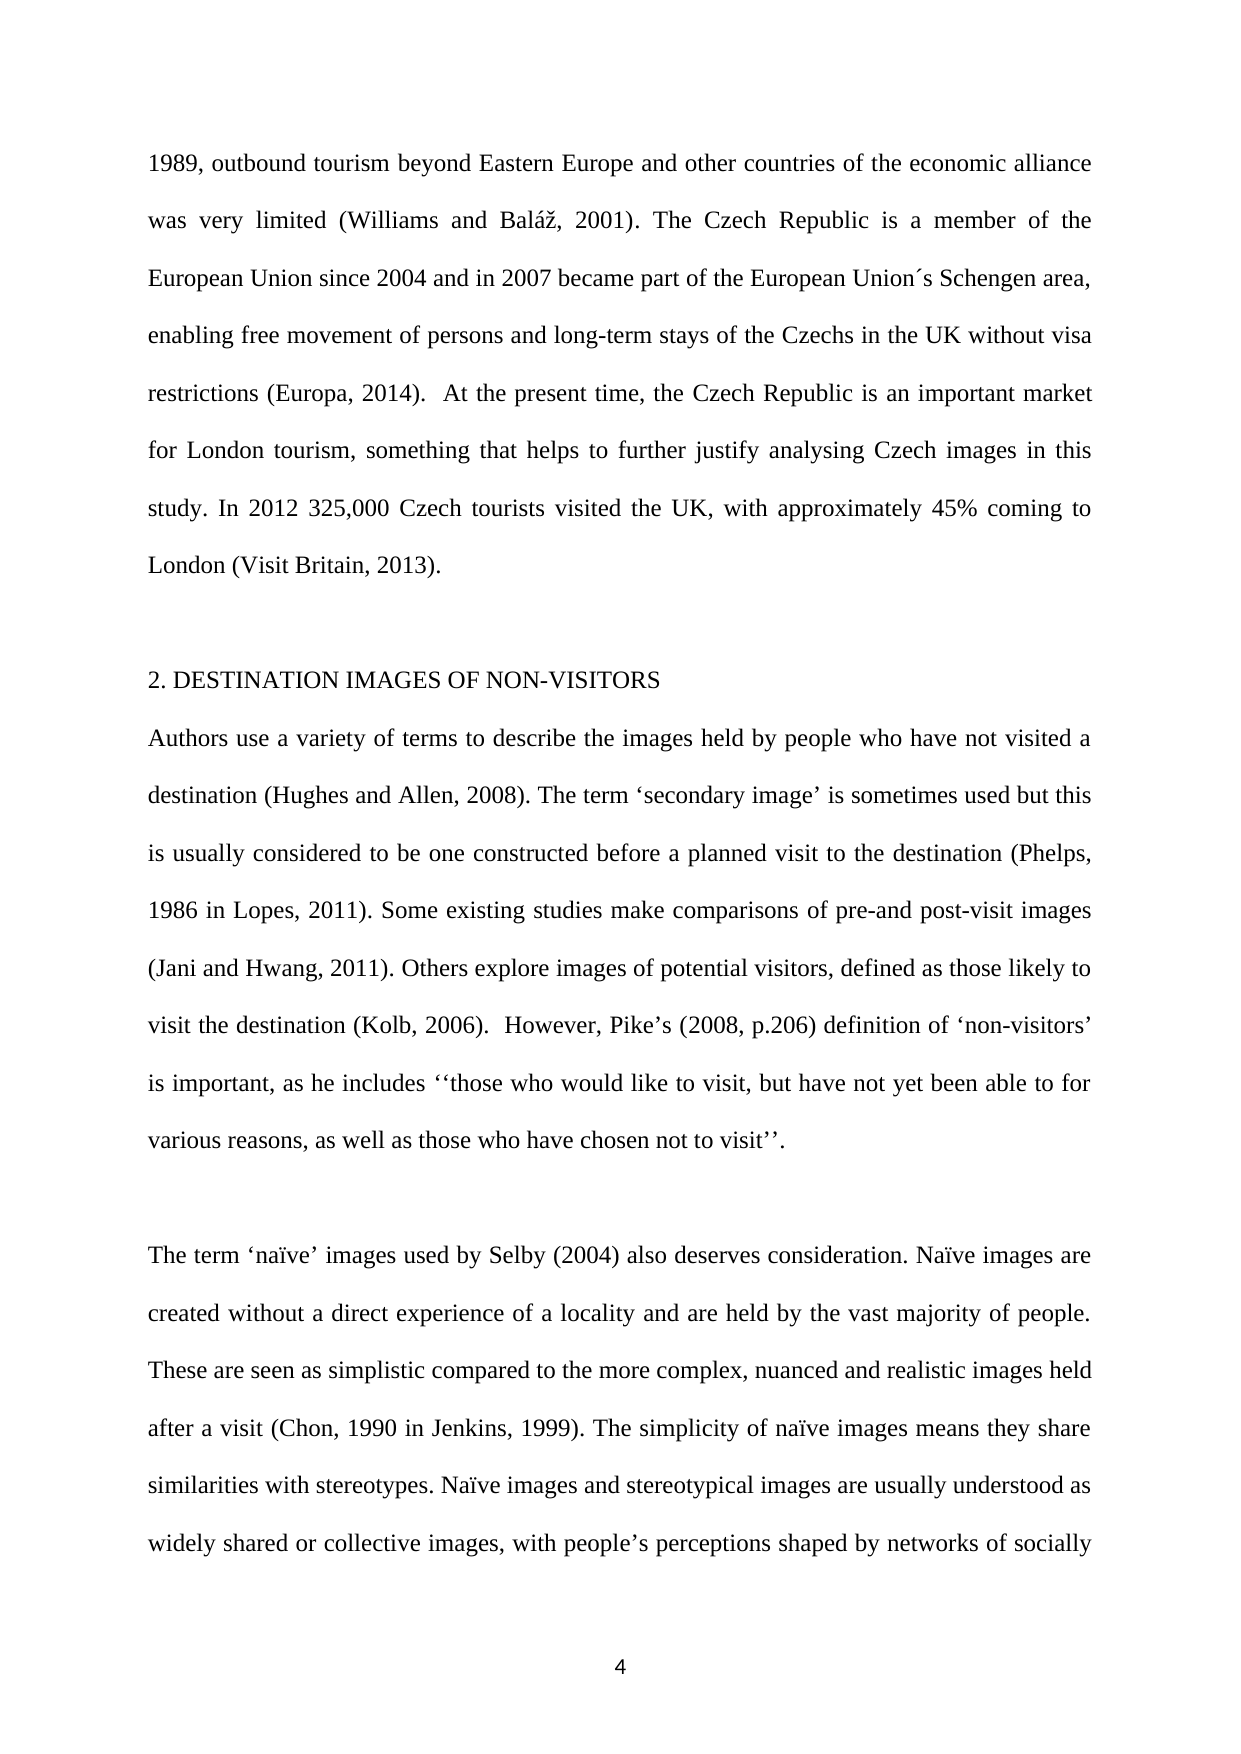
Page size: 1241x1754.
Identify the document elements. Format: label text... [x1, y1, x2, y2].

text Authors use a variety of terms to describe the images held by people who have not visited a destination (Hughes and Allen, 2008). The term ‘secondary image’ is sometimes used but this is usually considered to be one constructed before a planned visit to the destination (Phelps, 1986 in Lopes, 2011). Some existing studies make comparisons of pre-and post-visit images (Jani and Hwang, 2011). Others explore images of potential visitors, defined as those likely to visit the destination (Kolb, 2006). However, Pike’s (2008, p.206) definition of ‘non-visitors’ is important, as he includes ‘‘those who would like to visit, but have not yet been able to for various reasons, as well as those who have chosen not to visit’’. [148, 723, 1092, 1154]
text 2. DESTINATION IMAGES OF NON-VISITORS [148, 665, 1092, 694]
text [148, 148, 1092, 579]
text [148, 1240, 1092, 1556]
